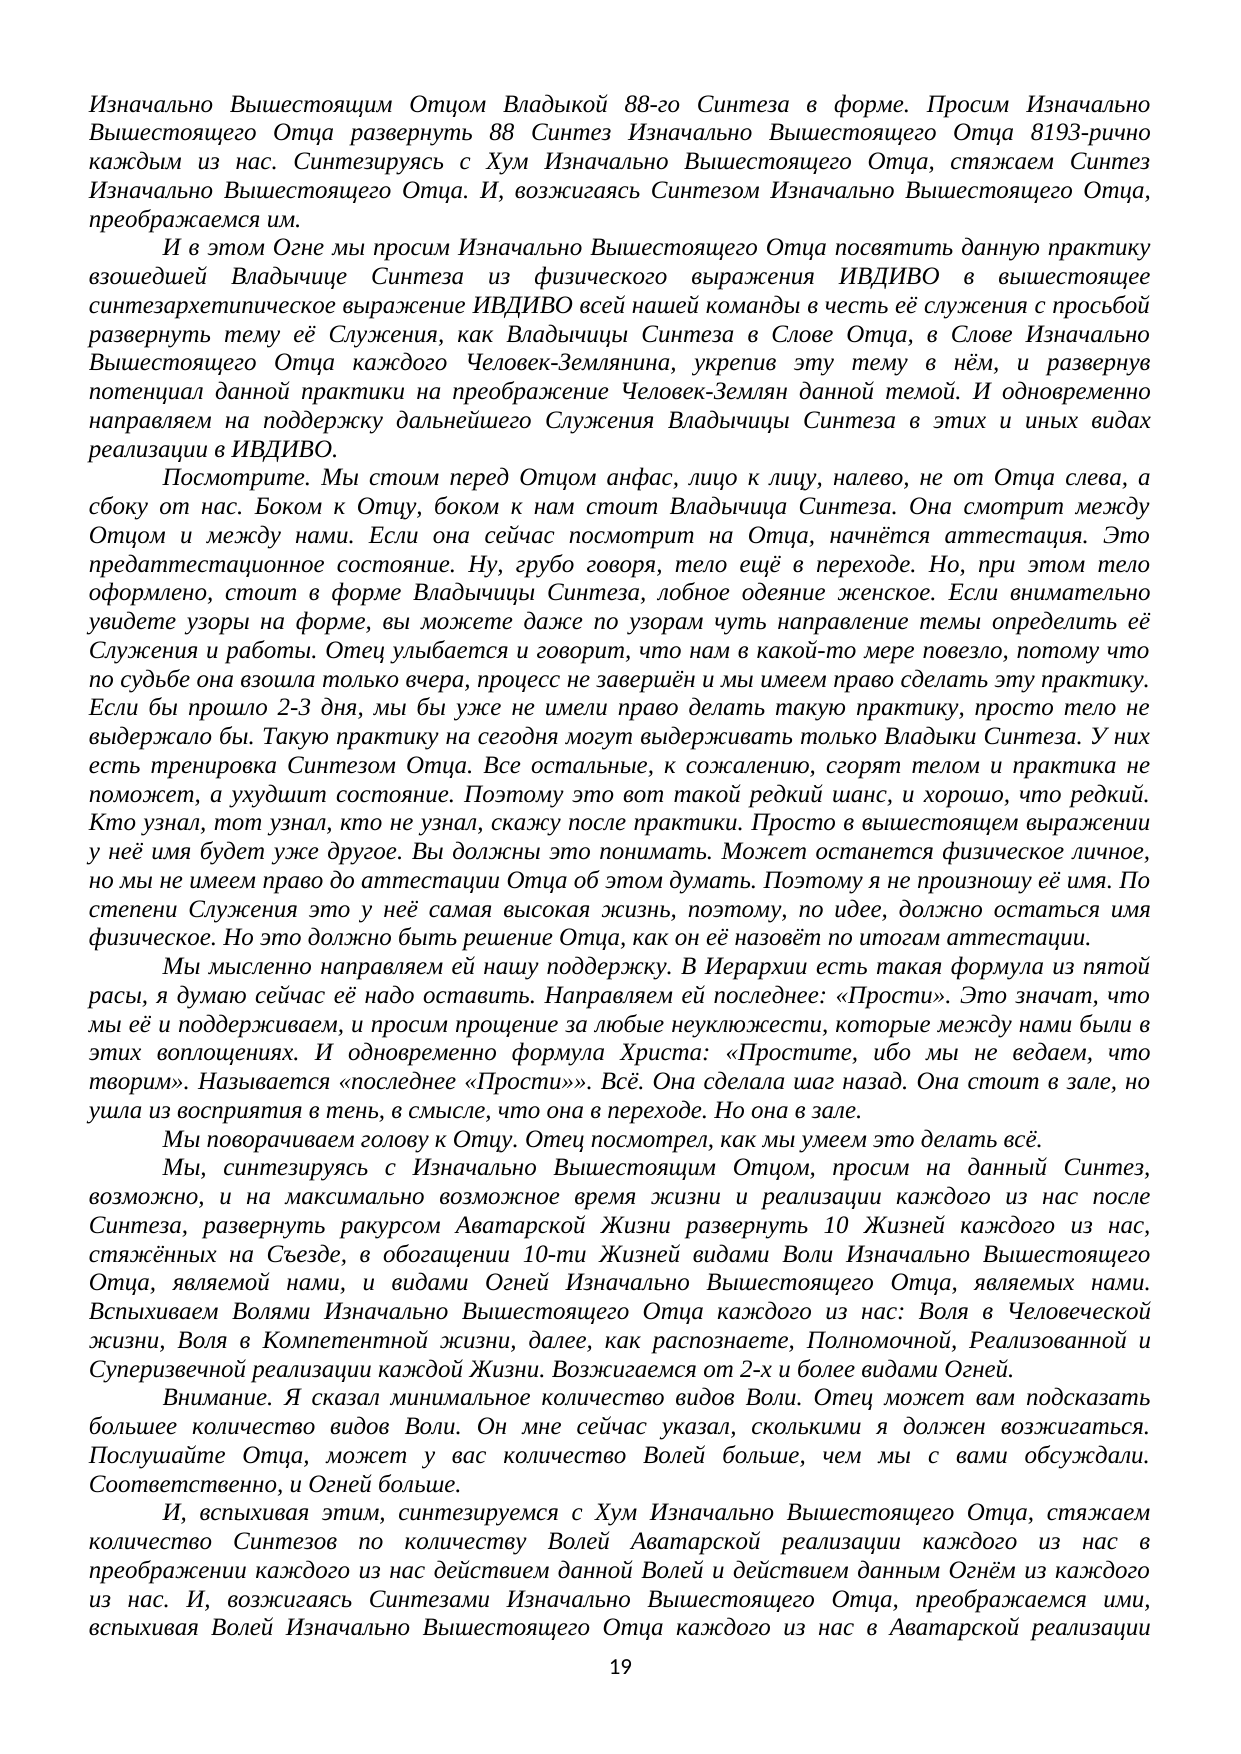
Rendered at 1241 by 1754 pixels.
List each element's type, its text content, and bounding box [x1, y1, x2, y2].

text Посмотрите. Мы стоим перед Отцом анфас, лицо к лицу, налево, не от Отца слева, а сбоку от нас. Боком к Отцу, боком к нам стоит Владычица Синтеза. Она смотрит между Отцом и между нами. Если она сейчас посмотрит на Отца, начнётся аттестация. Это предаттестационное состояние. Ну, грубо говоря, тело ещё в переходе. Но, при этом тело оформлено, стоит в форме Владычицы Синтеза, лобное одеяние женское. Если внимательно увидете узоры на форме, вы можете даже по узорам чуть направление темы определить её Служения и работы. Отец улыбается и говорит, что нам в какой-то мере повезло, потому что по судьбе она взошла только вчера, процесс не завершён и мы имеем право сделать эту практику. Если бы прошло 2-3 дня, мы бы уже не имели право делать такую практику, просто тело не выдержало бы. Такую практику на сегодня могут выдерживать только Владыки Синтеза. У них есть тренировка Синтезом Отца. Все остальные, к сожалению, сгорят телом и практика не поможет, а ухудшит состояние. Поэтому это вот такой редкий шанс, и хорошо, что редкий. Кто узнал, тот узнал, кто не узнал, скажу после практики. Просто в вышестоящем выражении у неё имя будет уже другое. Вы должны это понимать. Может останется физическое личное, но мы не имеем право до аттестации Отца об этом думать. Поэтому я не произношу её имя. По степени Служения это у неё самая высокая жизнь, поэтому, по идее, должно остаться имя физическое. Но это должно быть решение Отца, как он её назовёт по итогам аттестации. [89, 462, 1152, 951]
text Мы поворачиваем голову к Отцу. Отец посмотрел, как мы умеем это делать всё. [89, 1124, 1152, 1152]
text И в этом Огне мы просим Изначально Вышестоящего Отца посвятить данную практику взошедшей Владычице Синтеза из физического выражения ИВДИВО в вышестоящее синтезархетипическое выражение ИВДИВО всей нашей команды в честь её служения с просьбой развернуть тему её Служения, как Владычицы Синтеза в Слове Отца, в Слове Изначально Вышестоящего Отца каждого Человек-Землянина, укрепив эту тему в нём, и развернув потенциал данной практики на преображение Человек-Землян данной темой. И одновременно направляем на поддержку дальнейшего Служения Владычицы Синтеза в этих и иных видах реализации в ИВДИВО. [89, 232, 1152, 462]
text Мы мысленно направляем ей нашу поддержку. В Иерархии есть такая формула из пятой расы, я думаю сейчас её надо оставить. Направляем ей последнее: «Прости». Это значат, что мы её и поддерживаем, и просим прощение за любые неуклюжести, которые между нами были в этих воплощениях. И одновременно формула Христа: «Простите, ибо мы не ведаем, что творим». Называется «последнее «Прости»». Всё. Она сделала шаг назад. Она стоит в зале, но ушла из восприятия в тень, в смысле, что она в переходе. Но она в зале. [89, 951, 1152, 1124]
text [89, 89, 1152, 232]
text Мы, синтезируясь с Изначально Вышестоящим Отцом, просим на данный Синтез, возможно, и на максимально возможное время жизни и реализации каждого из нас после Синтеза, развернуть ракурсом Аватарской Жизни развернуть 10 Жизней каждого из нас, стяжённых на Съезде, в обогащении 10-ти Жизней видами Воли Изначально Вышестоящего Отца, являемой нами, и видами Огней Изначально Вышестоящего Отца, являемых нами. Вспыхиваем Волями Изначально Вышестоящего Отца каждого из нас: Воля в Человеческой жизни, Воля в Компетентной жизни, далее, как распознаете, Полномочной, Реализованной и Суперизвечной реализации каждой Жизни. Возжигаемся от 2-х и более видами Огней. [89, 1152, 1152, 1382]
text Внимание. Я сказал минимальное количество видов Воли. Отец может вам подсказать большее количество видов Воли. Он мне сейчас указал, сколькими я должен возжигаться. Послушайте Отца, может у вас количество Волей больше, чем мы с вами обсуждали. Соответственно, и Огней больше. [89, 1382, 1152, 1497]
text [89, 1497, 1152, 1641]
